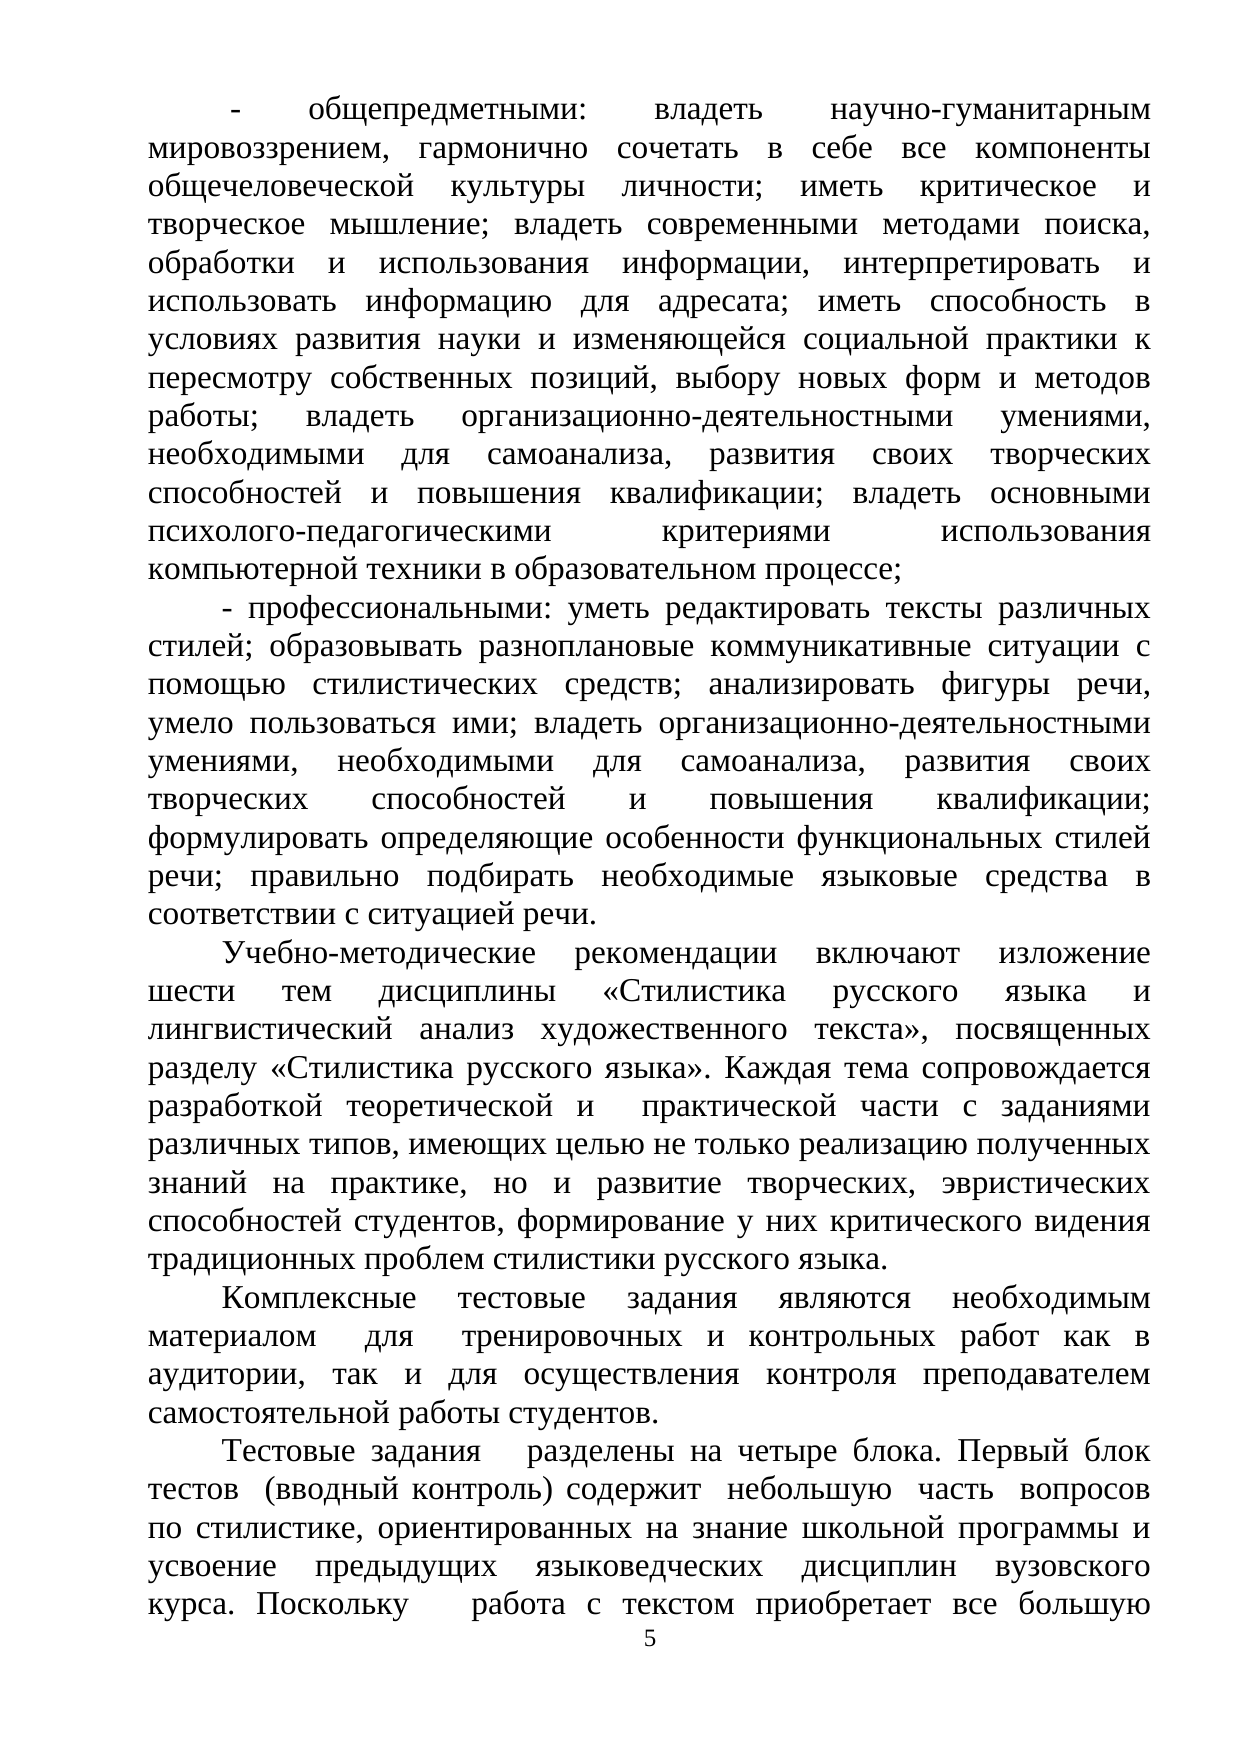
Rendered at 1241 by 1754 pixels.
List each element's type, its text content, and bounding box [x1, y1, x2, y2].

text Учебно-методические рекомендации включают изложение шести тем дисциплины «Стилистика русского языка и лингвистический анализ художественного текста», посвященных разделу «Стилистика русского языка». Каждая тема сопровождается разработкой теоретической и практической части с заданиями различных типов, имеющих целью не только реализацию полученных знаний на практике, но и развитие творческих, эвристических способностей студентов, формирование у них критического видения традиционных проблем стилистики русского языка. [148, 932, 1152, 1277]
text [148, 1430, 1152, 1622]
text Комплексные тестовые задания являются необходимым материалом для тренировочных и контрольных работ как в аудитории, так и для осуществления контроля преподавателем самостоятельной работы студентов. [148, 1277, 1152, 1430]
text - общепредметными: владеть научно-гуманитарным мировоззрением, гармонично сочетать в себе все компоненты общечеловеческой культуры личности; иметь критическое и творческое мышление; владеть современными методами поиска, обработки и использования информации, интерпретировать и использовать информацию для адресата; иметь способность в условиях развития науки и изменяющейся социальной практики к пересмотру собственных позиций, выбору новых форм и методов работы; владеть организационно-деятельностными умениями, необходимыми для самоанализа, развития своих творческих способностей и повышения квалификации; владеть основными психолого-педагогическими критериями использования компьютерной техники в образовательном процессе; [148, 88, 1152, 587]
text - профессиональными: уметь редактировать тексты различных стилей; образовывать разноплановые коммуникативные ситуации с помощью стилистических средств; анализировать фигуры речи, умело пользоваться ими; владеть организационно-деятельностными умениями, необходимыми для самоанализа, развития своих творческих способностей и повышения квалификации; формулировать определяющие особенности функциональных стилей речи; правильно подбирать необходимые языковые средства в соответствии с ситуацией речи. [148, 587, 1152, 932]
